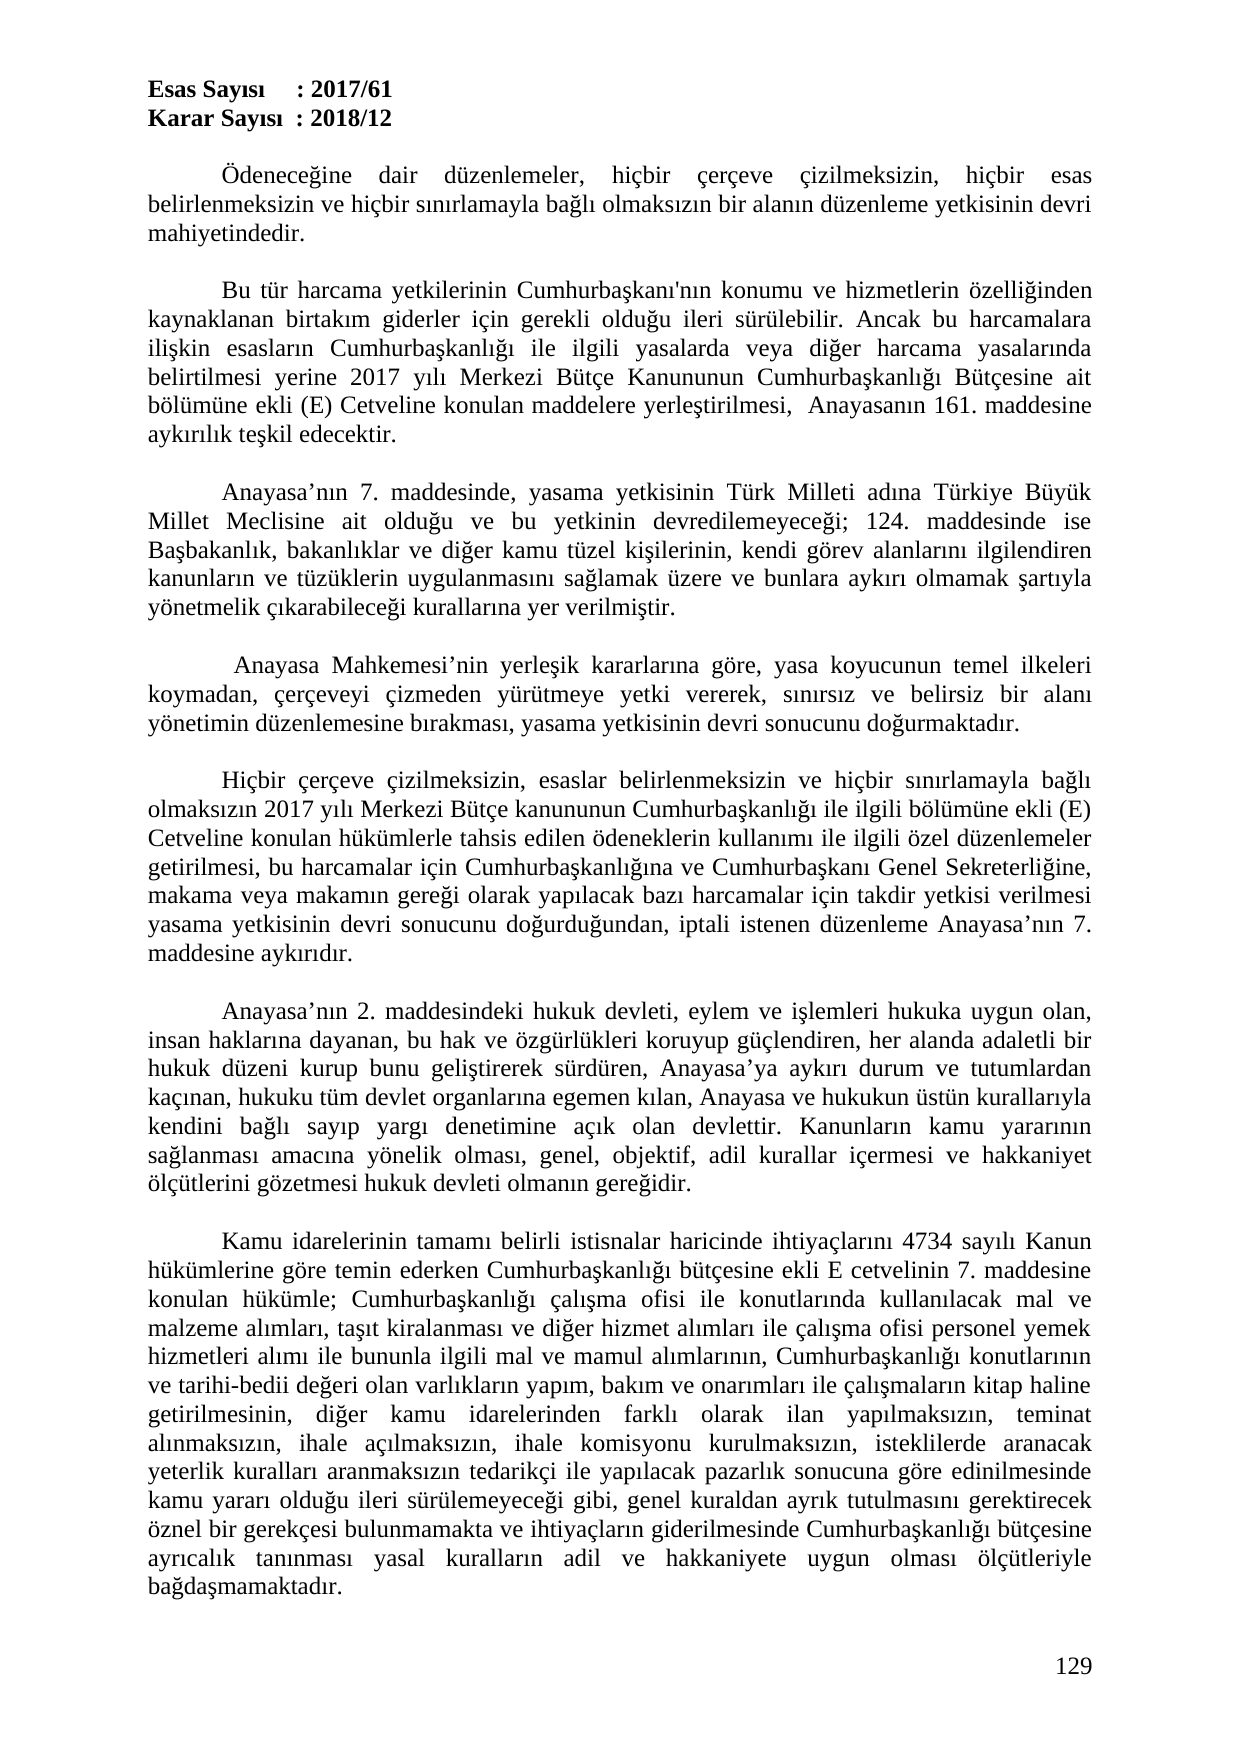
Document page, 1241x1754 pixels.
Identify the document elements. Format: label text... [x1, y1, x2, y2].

text Ödeneceğine dair düzenlemeler, hiçbir çerçeve çizilmeksizin, hiçbir esas belirlenmeksizin ve hiçbir sınırlamayla bağlı olmaksızın bir alanın düzenleme yetkisinin devri mahiyetindedir. [148, 160, 1093, 246]
text Anayasa’nın 2. maddesindeki hukuk devleti, eylem ve işlemleri hukuka uygun olan, insan haklarına dayanan, bu hak ve özgürlükleri koruyup güçlendiren, her alanda adaletli bir hukuk düzeni kurup bunu geliştirerek sürdüren, Anayasa’ya aykırı durum ve tutumlardan kaçınan, hukuku tüm devlet organlarına egemen kılan, Anayasa ve hukukun üstün kurallarıyla kendini bağlı sayıp yargı denetimine açık olan devlettir. Kanunların kamu yararının sağlanması amacına yönelik olması, genel, objektif, adil kurallar içermesi ve hakkaniyet ölçütlerini gözetmesi hukuk devleti olmanın gereğidir. [148, 996, 1093, 1197]
text Kamu idarelerinin tamamı belirli istisnalar haricinde ihtiyaçlarını 4734 sayılı Kanun hükümlerine göre temin ederken Cumhurbaşkanlığı bütçesine ekli E cetvelinin 7. maddesine konulan hükümle; Cumhurbaşkanlığı çalışma ofisi ile konutlarında kullanılacak mal ve malzeme alımları, taşıt kiralanması ve diğer hizmet alımları ile çalışma ofisi personel yemek hizmetleri alımı ile bununla ilgili mal ve mamul alımlarının, Cumhurbaşkanlığı konutlarının ve tarihi-bedii değeri olan varlıkların yapım, bakım ve onarımları ile çalışmaların kitap haline getirilmesinin, diğer kamu idarelerinden farklı olarak ilan yapılmaksızın, teminat alınmaksızın, ihale açılmaksızın, ihale komisyonu kurulmaksızın, isteklilerde aranacak yeterlik kuralları aranmaksızın tedarikçi ile yapılacak pazarlık sonucuna göre edinilmesinde kamu yararı olduğu ileri sürülemeyeceği gibi, genel kuraldan ayrık tutulmasını gerektirecek öznel bir gerekçesi bulunmamakta ve ihtiyaçların giderilmesinde Cumhurbaşkanlığı bütçesine ayrıcalık tanınması yasal kuralların adil ve hakkaniyete uygun olması ölçütleriyle bağdaşmamaktadır. [148, 1226, 1093, 1600]
text Bu tür harcama yetkilerinin Cumhurbaşkanı'nın konumu ve hizmetlerin özelliğinden kaynaklanan birtakım giderler için gerekli olduğu ileri sürülebilir. Ancak bu harcamalara ilişkin esasların Cumhurbaşkanlığı ile ilgili yasalarda veya diğer harcama yasalarında belirtilmesi yerine 2017 yılı Merkezi Bütçe Kanununun Cumhurbaşkanlığı Bütçesine ait bölümüne ekli (E) Cetveline konulan maddelere yerleştirilmesi, Anayasanın 161. maddesine aykırılık teşkil edecektir. [148, 276, 1093, 448]
text Hiçbir çerçeve çizilmeksizin, esaslar belirlenmeksizin ve hiçbir sınırlamayla bağlı olmaksızın 2017 yılı Merkezi Bütçe kanununun Cumhurbaşkanlığı ile ilgili bölümüne ekli (E) Cetveline konulan hükümlerle tahsis edilen ödeneklerin kullanımı ile ilgili özel düzenlemeler getirilmesi, bu harcamalar için Cumhurbaşkanlığına ve Cumhurbaşkanı Genel Sekreterliğine, makama veya makamın gereği olarak yapılacak bazı harcamalar için takdir yetkisi verilmesi yasama yetkisinin devri sonucunu doğurduğundan, iptali istenen düzenleme Anayasa’nın 7. maddesine aykırıdır. [148, 766, 1093, 967]
text Anayasa’nın 7. maddesinde, yasama yetkisinin Türk Milleti adına Türkiye Büyük Millet Meclisine ait olduğu ve bu yetkinin devredilemeyeceği; 124. maddesinde ise Başbakanlık, bakanlıklar ve diğer kamu tüzel kişilerinin, kendi görev alanlarını ilgilendiren kanunların ve tüzüklerin uygulanmasını sağlamak üzere ve bunlara aykırı olmamak şartıyla yönetmelik çıkarabileceği kurallarına yer verilmiştir. [148, 477, 1093, 621]
text Anayasa Mahkemesi’nin yerleşik kararlarına göre, yasa koyucunun temel ilkeleri koymadan, çerçeveyi çizmeden yürütmeye yetki vererek, sınırsız ve belirsiz bir alanı yönetimin düzenlemesine bırakması, yasama yetkisinin devri sonucunu doğurmaktadır. [148, 650, 1093, 736]
